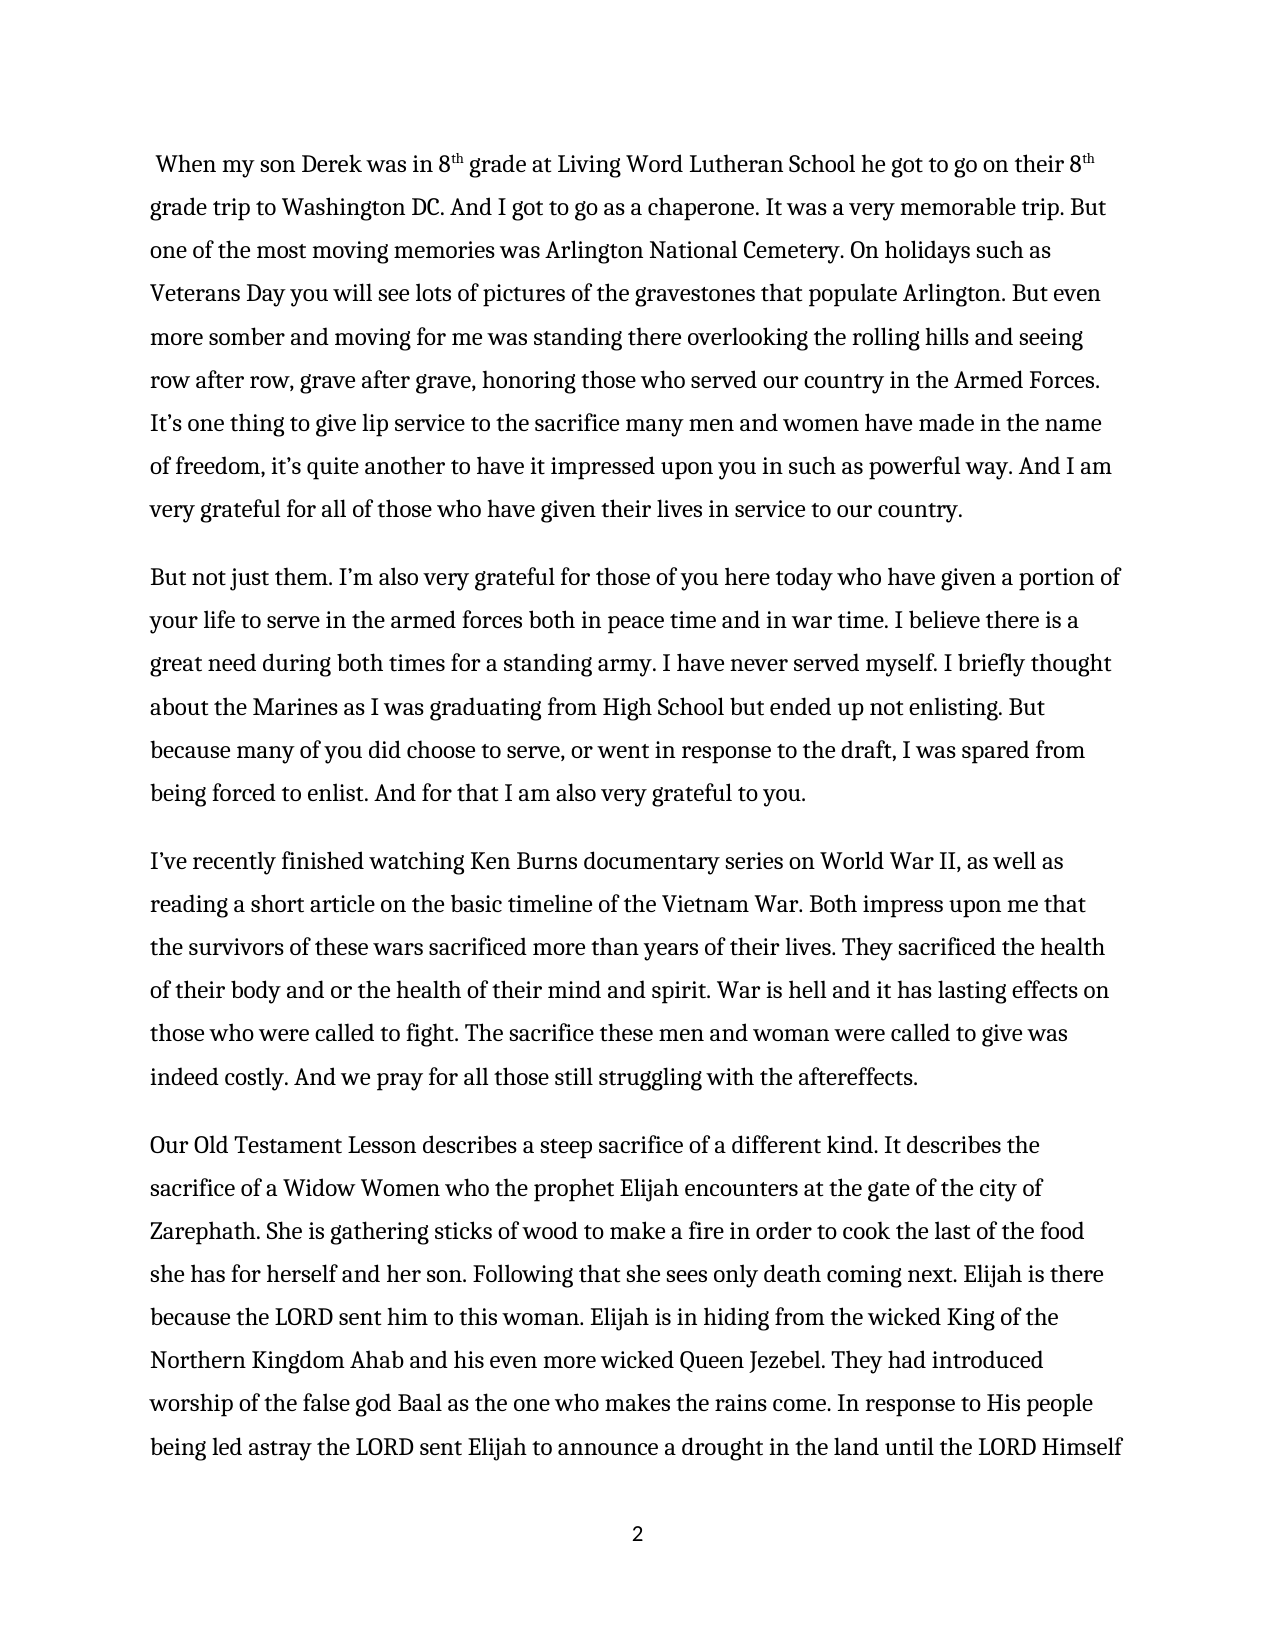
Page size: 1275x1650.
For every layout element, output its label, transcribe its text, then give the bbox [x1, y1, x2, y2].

text But not just them. I’m also very grateful for those of you here today who have given a portion of your life to serve in the armed forces both in peace time and in war time. I believe there is a great need during both times for a standing army. I have never served myself. I briefly thought about the Marines as I was graduating from High School but ended up not enlisting. But because many of you did choose to serve, or went in response to the draft, I was spared from being forced to enlist. And for that I am also very grateful to you. [150, 563, 1125, 807]
text I’ve recently finished watching Ken Burns documentary series on World War II, as well as reading a short article on the basic timeline of the Vietnam War. Both impress upon me that the survivors of these wars sacrificed more than years of their lives. They sacrificed the health of their body and or the health of their mind and spirit. War is hell and it has lasting effects on those who were called to fight. The sacrifice these men and woman were called to give was indeed costly. And we pray for all those still struggling with the aftereffects. [150, 847, 1125, 1091]
text When my son Derek was in 8th grade at Living Word Lutheran School he got to go on their 8th grade trip to Washington DC. And I got to go as a chaperone. It was a very memorable trip. But one of the most moving memories was Arlington National Cemetery. On holidays such as Veterans Day you will see lots of pictures of the gravestones that populate Arlington. But even more somber and moving for me was standing there overlooking the rolling hills and seeing row after row, grave after grave, honoring those who served our country in the Armed Forces. It’s one thing to give lip service to the sacrifice many men and women have made in the name of freedom, it’s quite another to have it impressed upon you in such as powerful way. And I am very grateful for all of those who have given their lives in service to our country. [150, 150, 1125, 524]
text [150, 1131, 1125, 1461]
